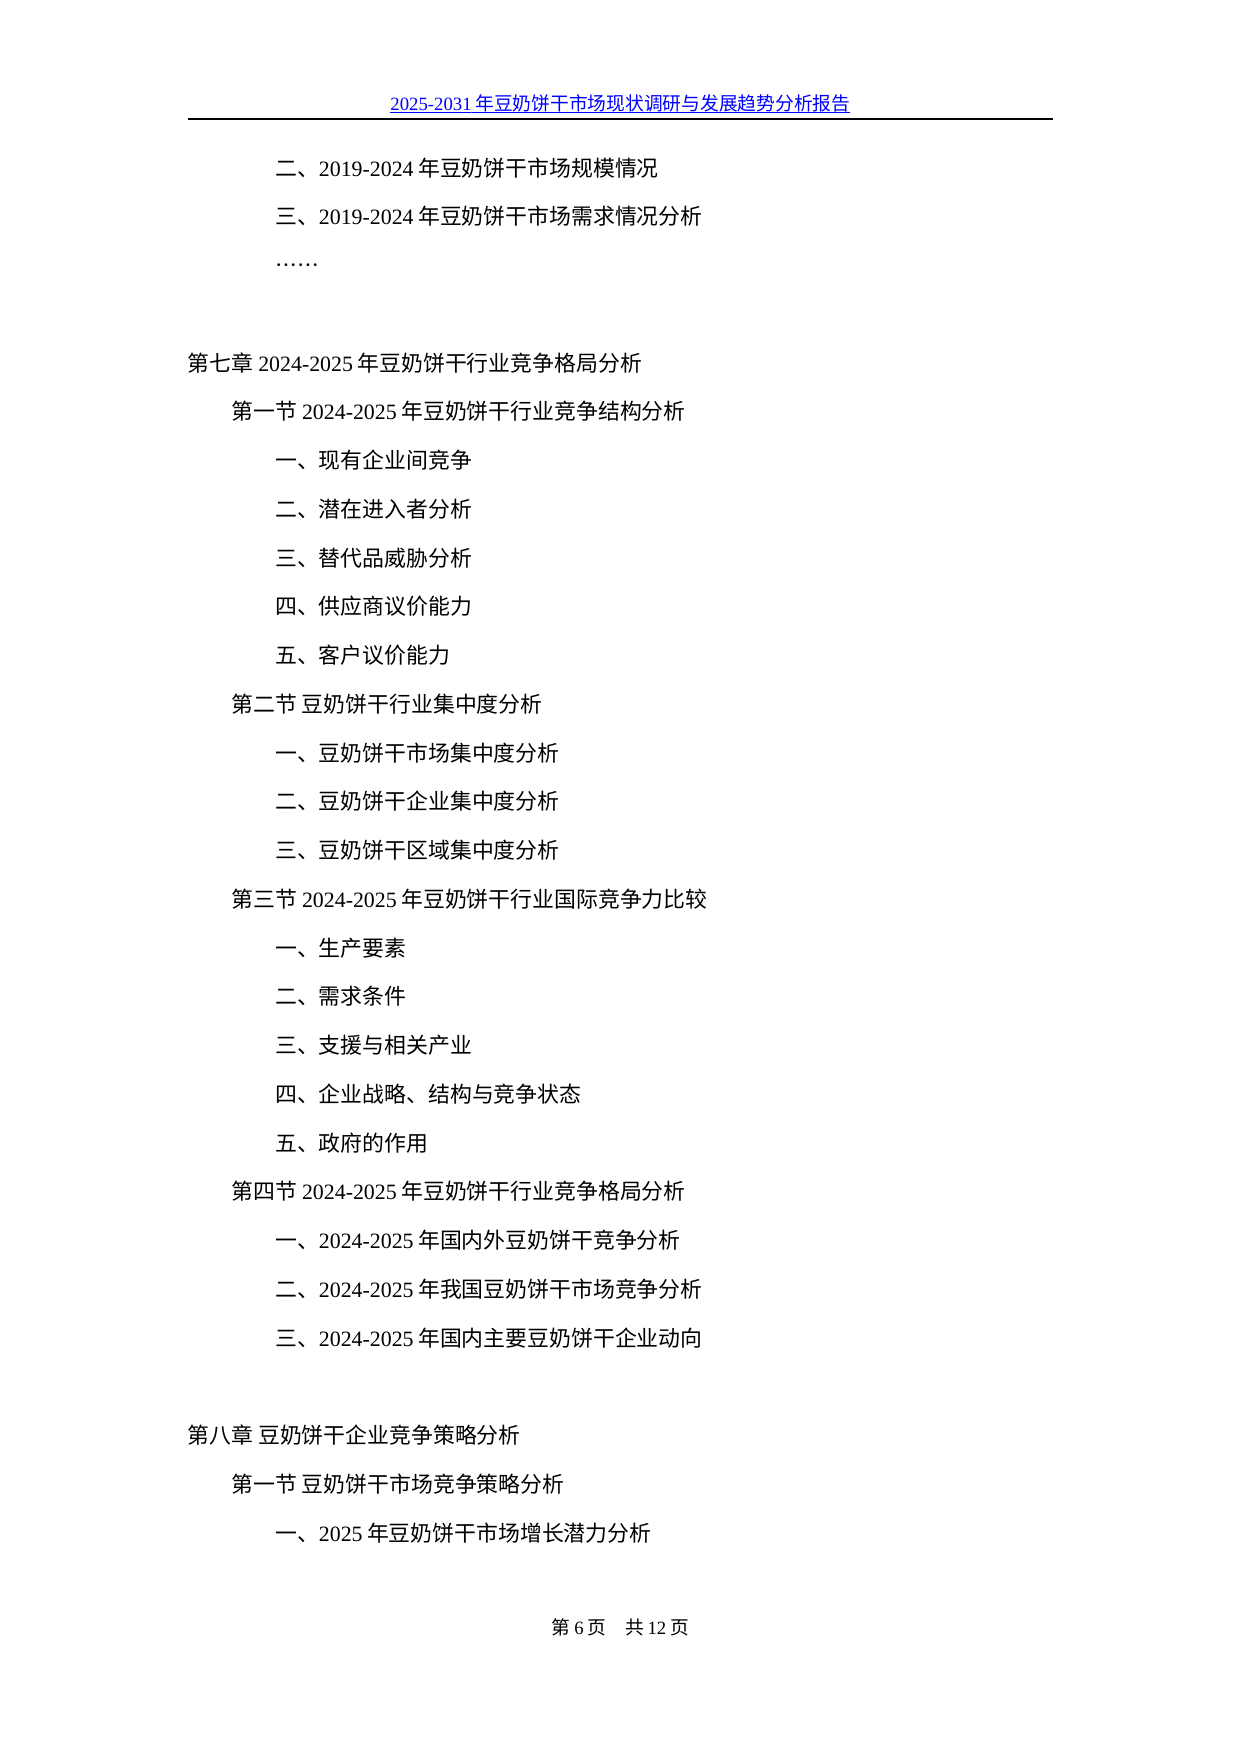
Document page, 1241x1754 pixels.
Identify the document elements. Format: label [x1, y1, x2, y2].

text [187, 150, 1053, 1548]
